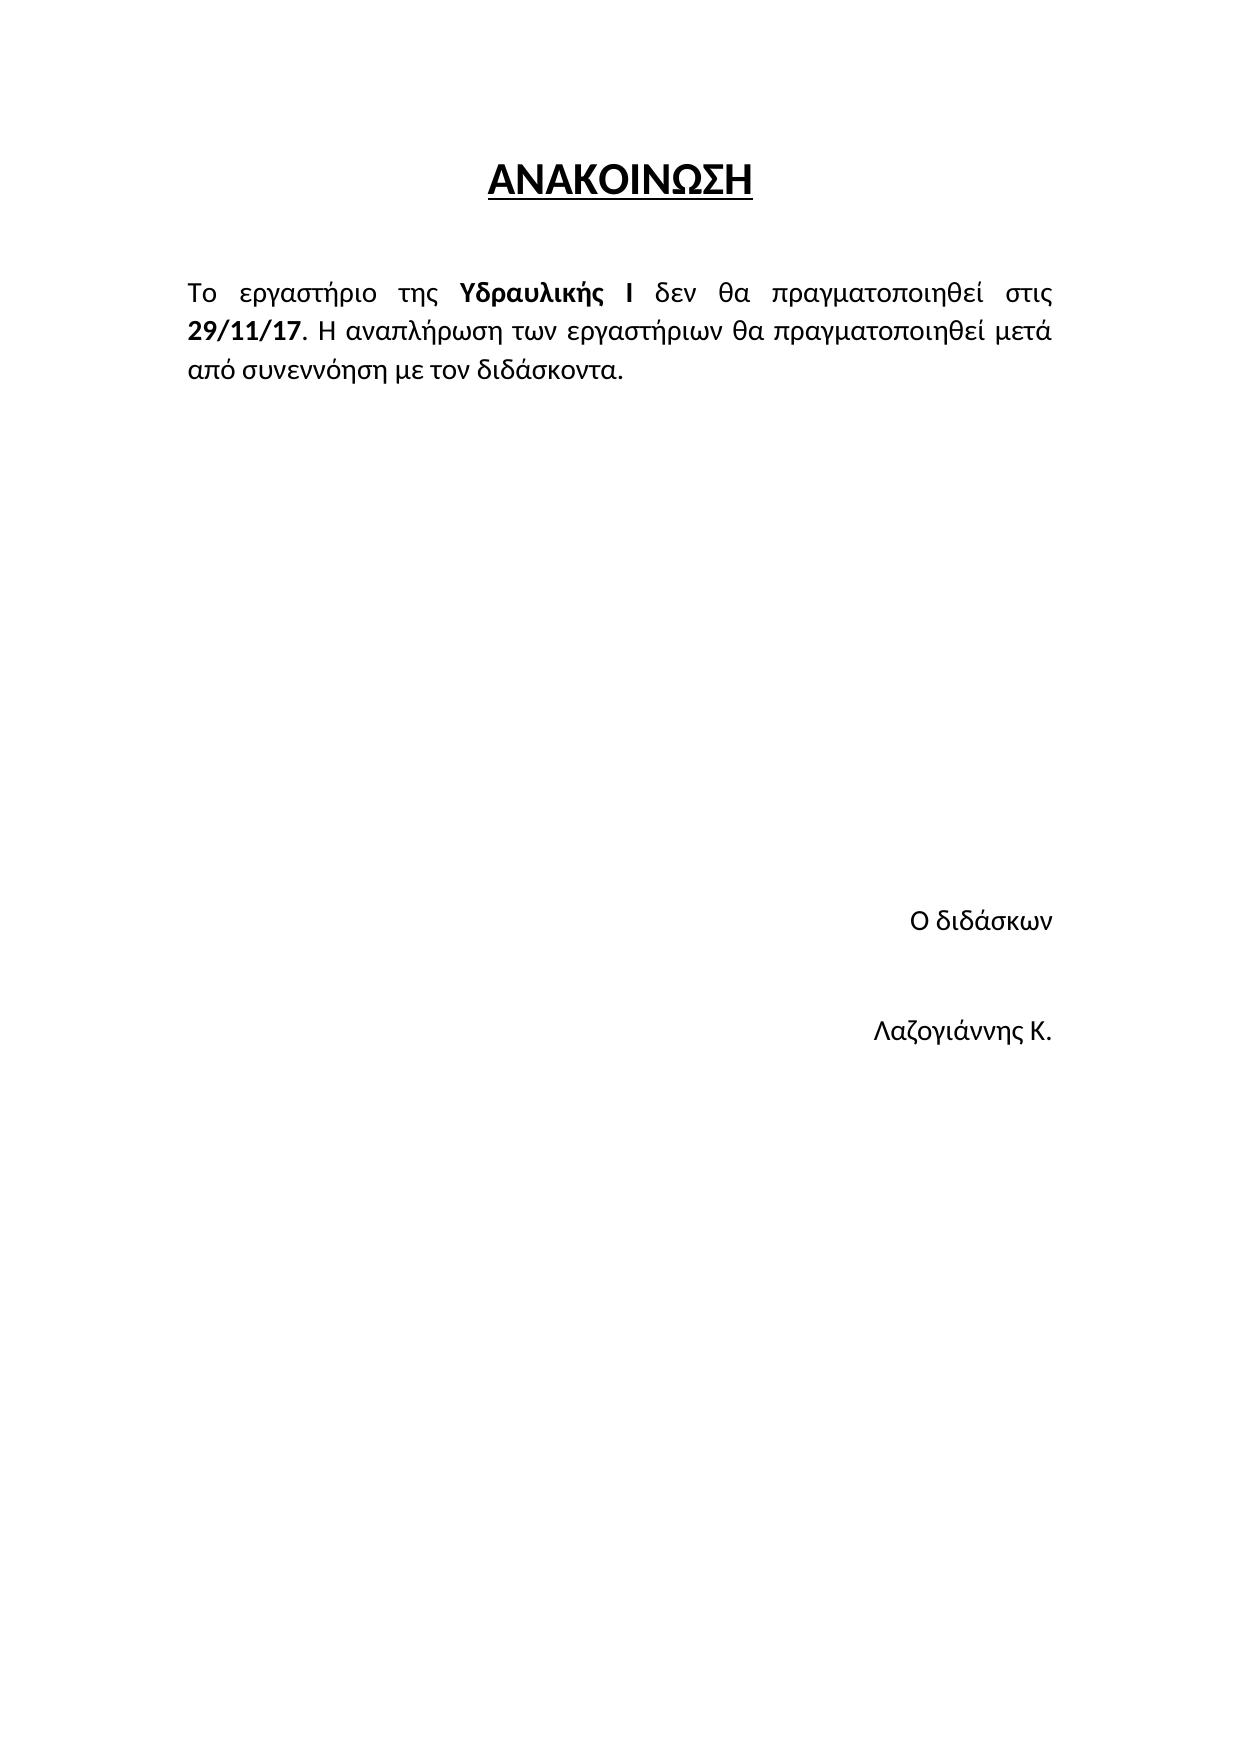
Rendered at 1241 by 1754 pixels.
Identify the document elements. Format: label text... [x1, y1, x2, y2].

text Το εργαστήριο της Υδραυλικής Ι δεν θα πραγματοποιηθεί στις 29/11/17. Η αναπλήρωση των εργαστήριων θα πραγματοποιηθεί μετά από συνεννόηση με τον διδάσκοντα. [187, 274, 1053, 386]
text Ο διδάσκων [187, 902, 1053, 937]
text Λαζογιάννης Κ. [187, 1012, 1053, 1048]
text ΑΝΑΚΟΙΝΩΣΗ [187, 150, 1053, 206]
